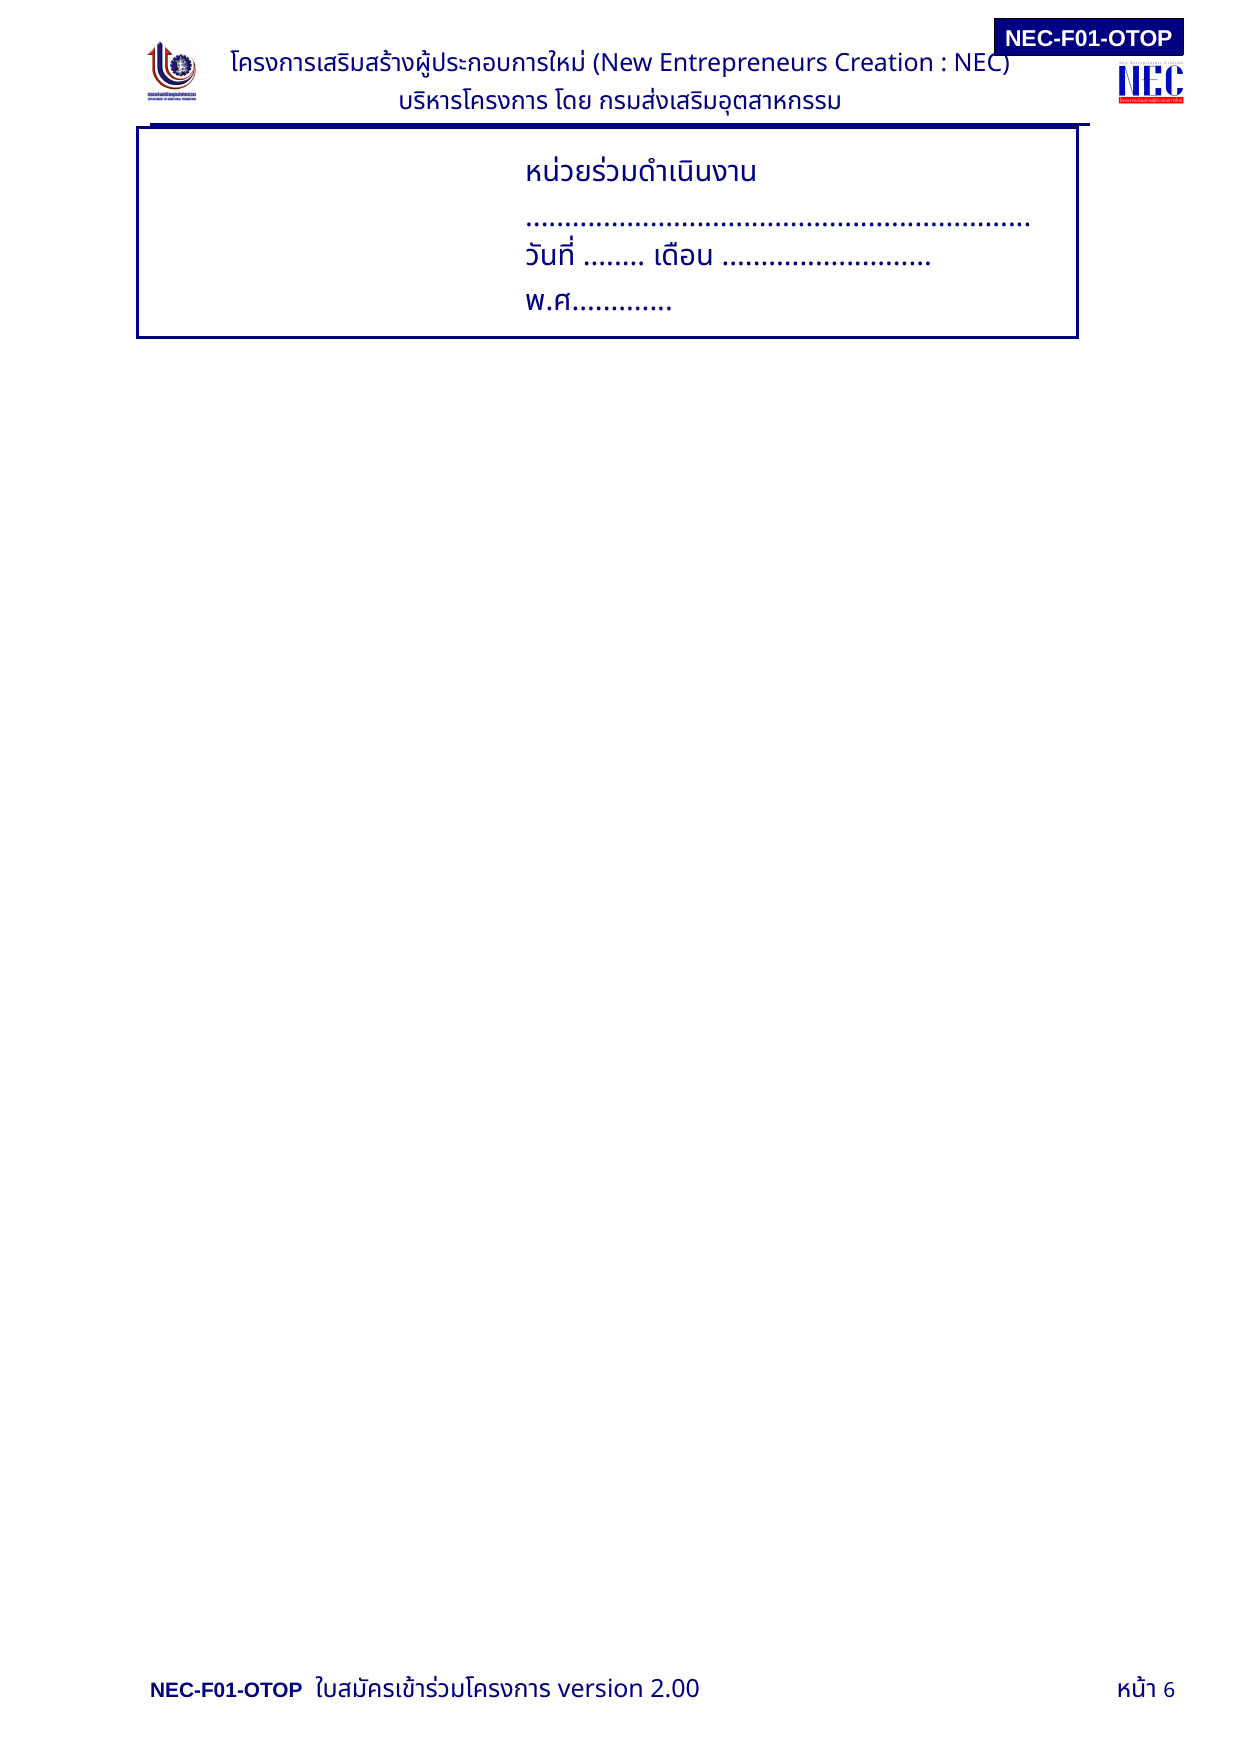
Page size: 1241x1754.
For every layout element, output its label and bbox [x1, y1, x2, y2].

table_cell [139, 129, 1076, 336]
picture [146, 41, 198, 102]
picture [1117, 60, 1185, 106]
